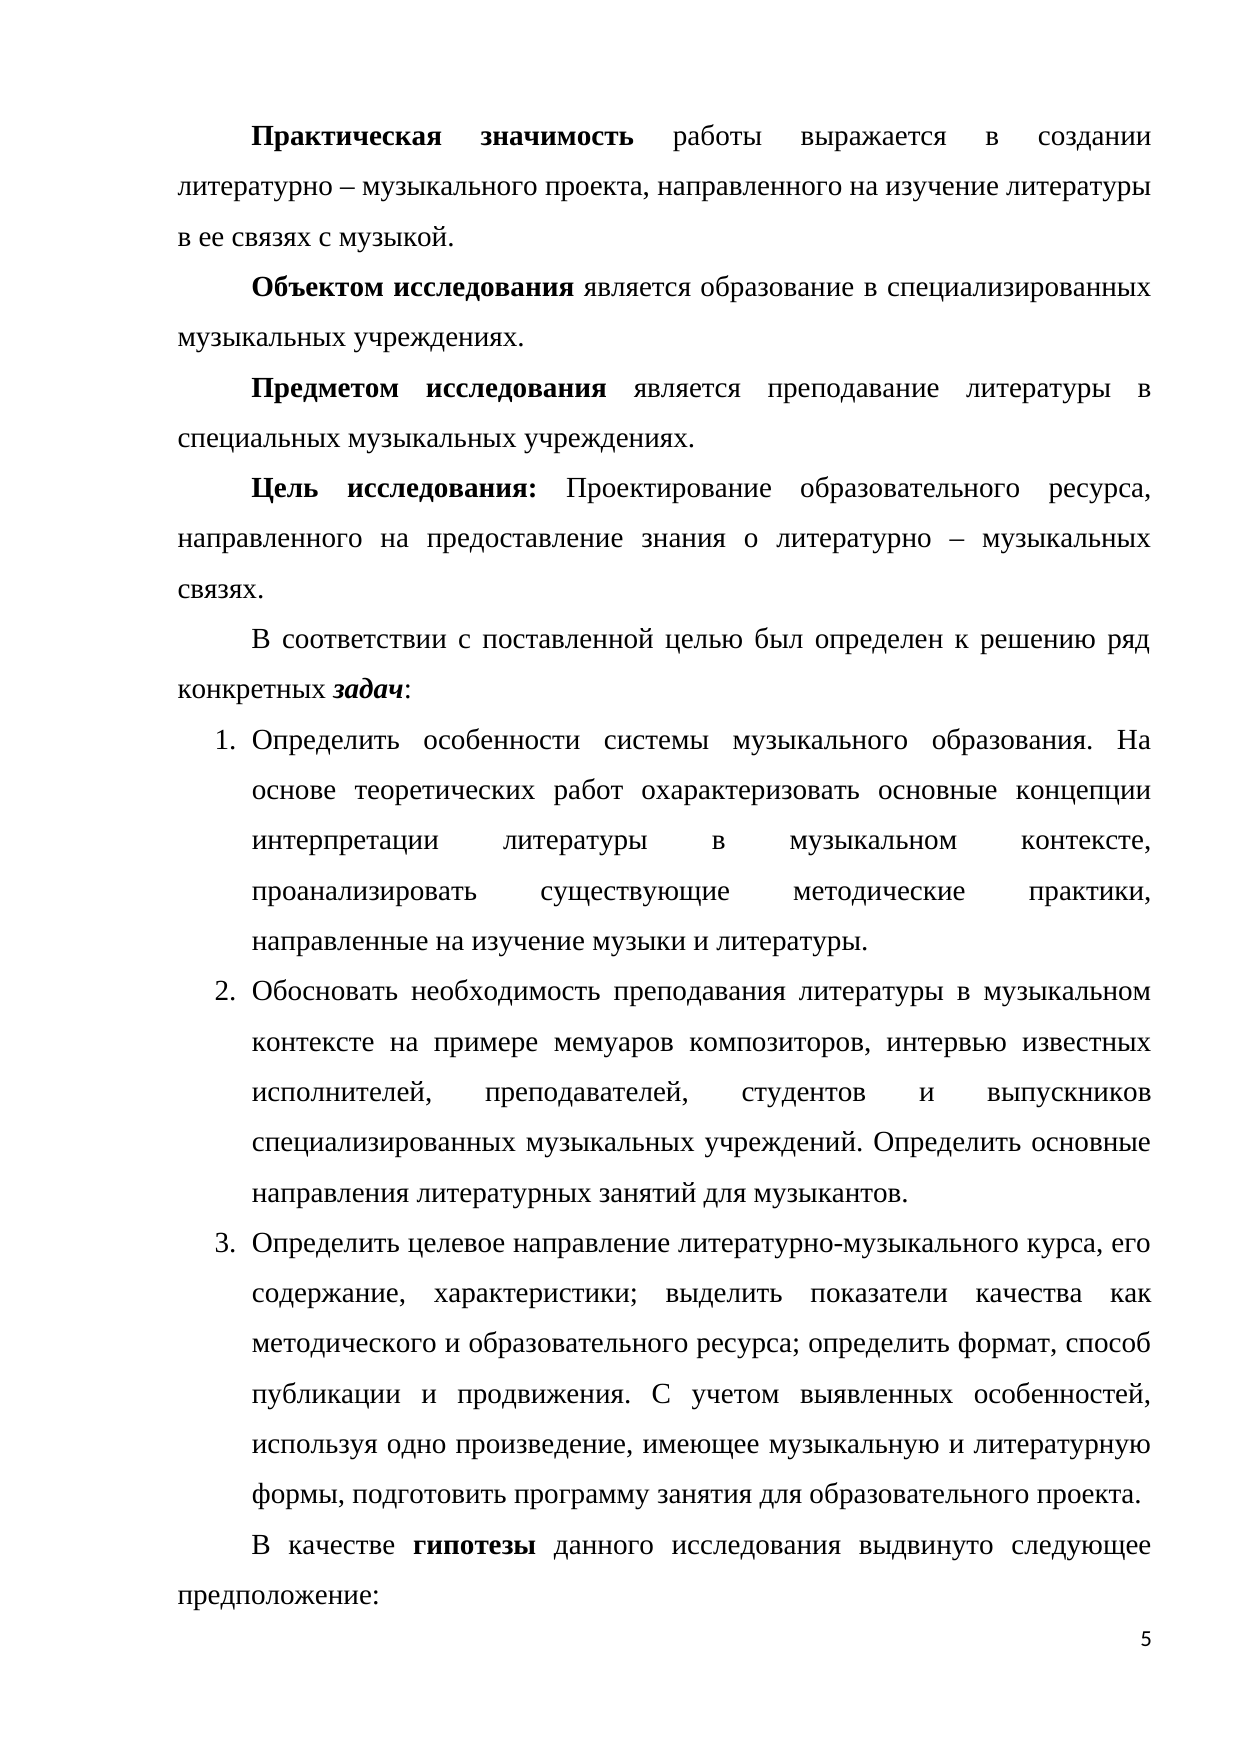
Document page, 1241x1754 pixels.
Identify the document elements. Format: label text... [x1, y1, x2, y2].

text Практическая значимость работы выражается в создании литературно – музыкального проекта, направленного на изучение литературы в ее связях с музыкой. [177, 118, 1152, 252]
text Объектом исследования является образование в специализированных музыкальных учреждениях. [177, 269, 1152, 353]
list Определить целевое направление литературно-музыкального курса, его содержание, характеристики; выделить показатели качества как методического и образовательного ресурса; определить формат, способ публикации и продвижения. С учетом выявленных особенностей, используя одно произведение, имеющее музыкальную и литературную формы, подготовить программу занятия для образовательного проекта. [214, 1225, 1152, 1510]
list Определить особенности системы музыкального образования. На основе теоретических работ охарактеризовать основные концепции интерпретации литературы в музыкальном контексте, проанализировать существующие методические практики, направленные на изучение музыки и литературы. [214, 722, 1152, 957]
text Предметом исследования является преподавание литературы в специальных музыкальных учреждениях. [177, 370, 1152, 453]
text В соответствии с поставленной целью был определен к решению ряд конкретных задач: [177, 621, 1152, 705]
text В качестве гипотезы данного исследования выдвинуто следующее предположение: [177, 1527, 1152, 1611]
list Обосновать необходимость преподавания литературы в музыкальном контексте на примере мемуаров композиторов, интервью известных исполнителей, преподавателей, студентов и выпускников специализированных музыкальных учреждений. Определить основные направления литературных занятий для музыкантов. [214, 973, 1152, 1208]
text Цель исследования: Проектирование образовательного ресурса, направленного на предоставление знания о литературно – музыкальных связях. [177, 470, 1152, 604]
